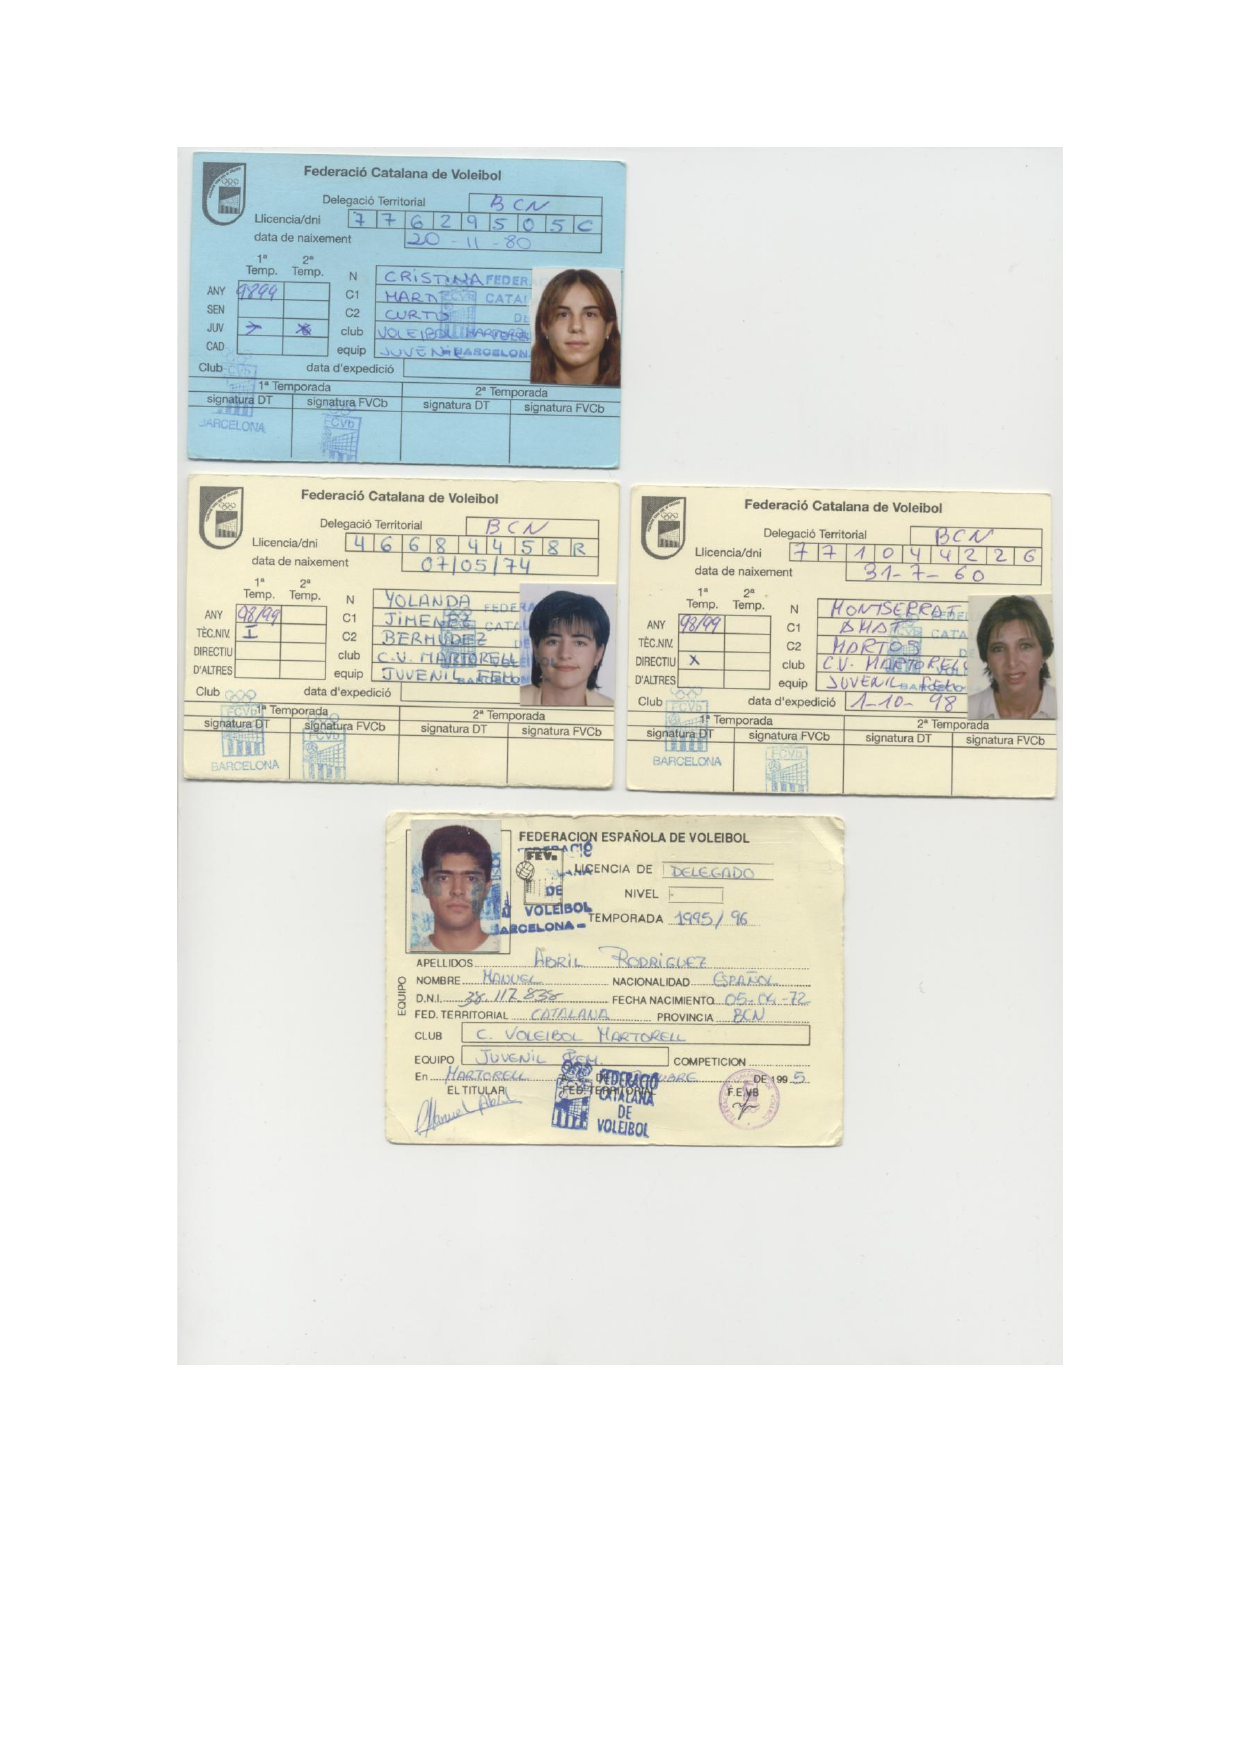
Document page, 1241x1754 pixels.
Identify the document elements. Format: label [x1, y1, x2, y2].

picture [177, 147, 1063, 1365]
